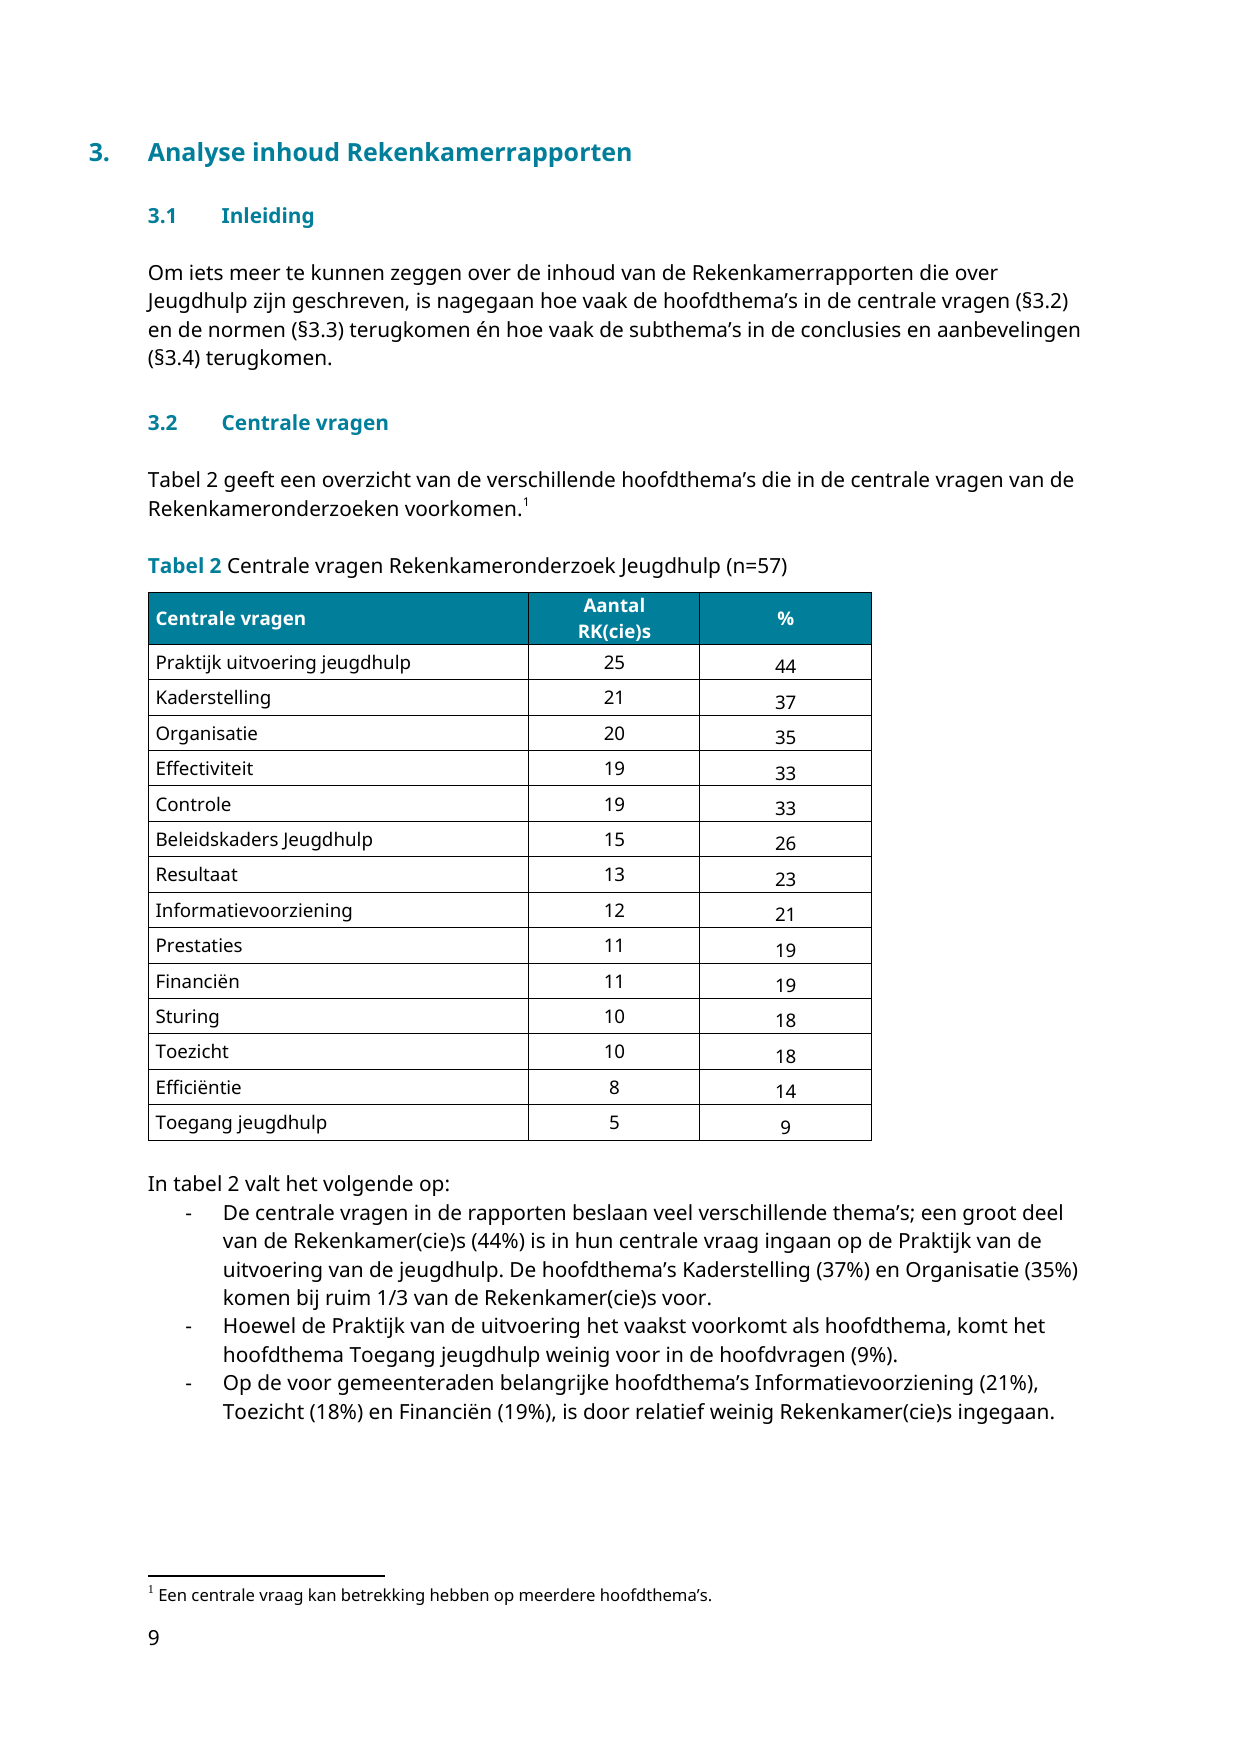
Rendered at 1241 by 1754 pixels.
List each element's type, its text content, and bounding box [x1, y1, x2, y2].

table_cell Toegang jeugdhulp [149, 1105, 528, 1139]
table_cell Resultaat [149, 857, 528, 892]
table_cell 18 [700, 1034, 871, 1069]
table_header Aantal RK(cie)s [529, 593, 699, 644]
table_cell 35 [700, 716, 871, 750]
table_cell 11 [529, 928, 699, 962]
table_cell 20 [529, 716, 699, 750]
table_cell 12 [529, 893, 699, 927]
table_cell 10 [529, 999, 699, 1033]
table_cell Kaderstelling [149, 680, 528, 714]
table_cell Sturing [149, 999, 528, 1033]
table_cell 13 [529, 857, 699, 892]
list De centrale vragen in de rapporten beslaan veel verschillende thema’s; een groot deel van de Rekenkamer(cie)s (44%) is in hun centrale vraag ingaan op de Praktijk van de uitvoering van de jeugdhulp. De hoofdthema’s Kaderstelling (37%) en Organisatie (35%) komen bij ruim 1/3 van de Rekenkamer(cie)s voor. [185, 1198, 1093, 1312]
table_cell 19 [700, 964, 871, 998]
table_cell 21 [700, 893, 871, 927]
table_header % [700, 593, 871, 644]
list Analyse inhoud Rekenkamerrapporten [88, 134, 1093, 168]
table_cell Controle [149, 786, 528, 821]
text Om iets meer te kunnen zeggen over de inhoud van de Rekenkamerrapporten die over Jeugdhulp zijn geschreven, is nagegaan hoe vaak de hoofdthema’s in de centrale vragen (§3.2) en de normen (§3.3) terugkomen én hoe vaak de subthema’s in de conclusies en aanbevelingen (§3.4) terugkomen. [148, 258, 1093, 372]
table_cell 15 [529, 822, 699, 856]
table_cell 11 [529, 964, 699, 998]
table_cell Informatievoorziening [149, 893, 528, 927]
table_cell Financiën [149, 964, 528, 998]
table_cell 26 [700, 822, 871, 856]
table_cell 8 [529, 1070, 699, 1104]
table_cell 23 [700, 857, 871, 892]
table_cell Prestaties [149, 928, 528, 962]
text In tabel 2 valt het volgende op: [148, 1169, 1093, 1198]
table_cell Praktijk uitvoering jeugdhulp [149, 645, 528, 679]
subtitle 3.2 Centrale vragen [148, 408, 1093, 437]
table_cell 37 [700, 680, 871, 714]
table_cell 10 [529, 1034, 699, 1069]
table_cell 18 [700, 999, 871, 1033]
text Tabel 2 geeft een overzicht van de verschillende hoofdthema’s die in de centrale vragen van de Rekenkameronderzoeken voorkomen. [148, 465, 1093, 522]
list Op de voor gemeenteraden belangrijke hoofdthema’s Informatievoorziening (21%), Toezicht (18%) en Financiën (19%), is door relatief weinig Rekenkamer(cie)s ingegaan. [185, 1368, 1093, 1425]
table_cell Effectiviteit [149, 751, 528, 785]
table_cell 19 [529, 786, 699, 821]
list Hoewel de Praktijk van de uitvoering het vaakst voorkomt als hoofdthema, komt het hoofdthema Toegang jeugdhulp weinig voor in de hoofdvragen (9%). [185, 1312, 1093, 1368]
text Tabel 2 Centrale vragen Rekenkameronderzoek Jeugdhulp (n=57) [148, 551, 1093, 579]
table_cell 19 [529, 751, 699, 785]
table_cell 25 [529, 645, 699, 679]
table_cell Toezicht [149, 1034, 528, 1069]
table_cell 44 [700, 645, 871, 679]
table_cell 5 [529, 1105, 699, 1139]
table_cell Beleidskaders Jeugdhulp [149, 822, 528, 856]
table_cell 21 [529, 680, 699, 714]
table_cell 33 [700, 786, 871, 821]
table_cell 33 [700, 751, 871, 785]
table_cell 9 [700, 1105, 871, 1139]
table_header Centrale vragen [149, 593, 528, 644]
table_cell Organisatie [149, 716, 528, 750]
subtitle 3.1 Inleiding [148, 201, 1093, 229]
table_cell 19 [700, 928, 871, 962]
table_cell 14 [700, 1070, 871, 1104]
table_cell Efficiëntie [149, 1070, 528, 1104]
